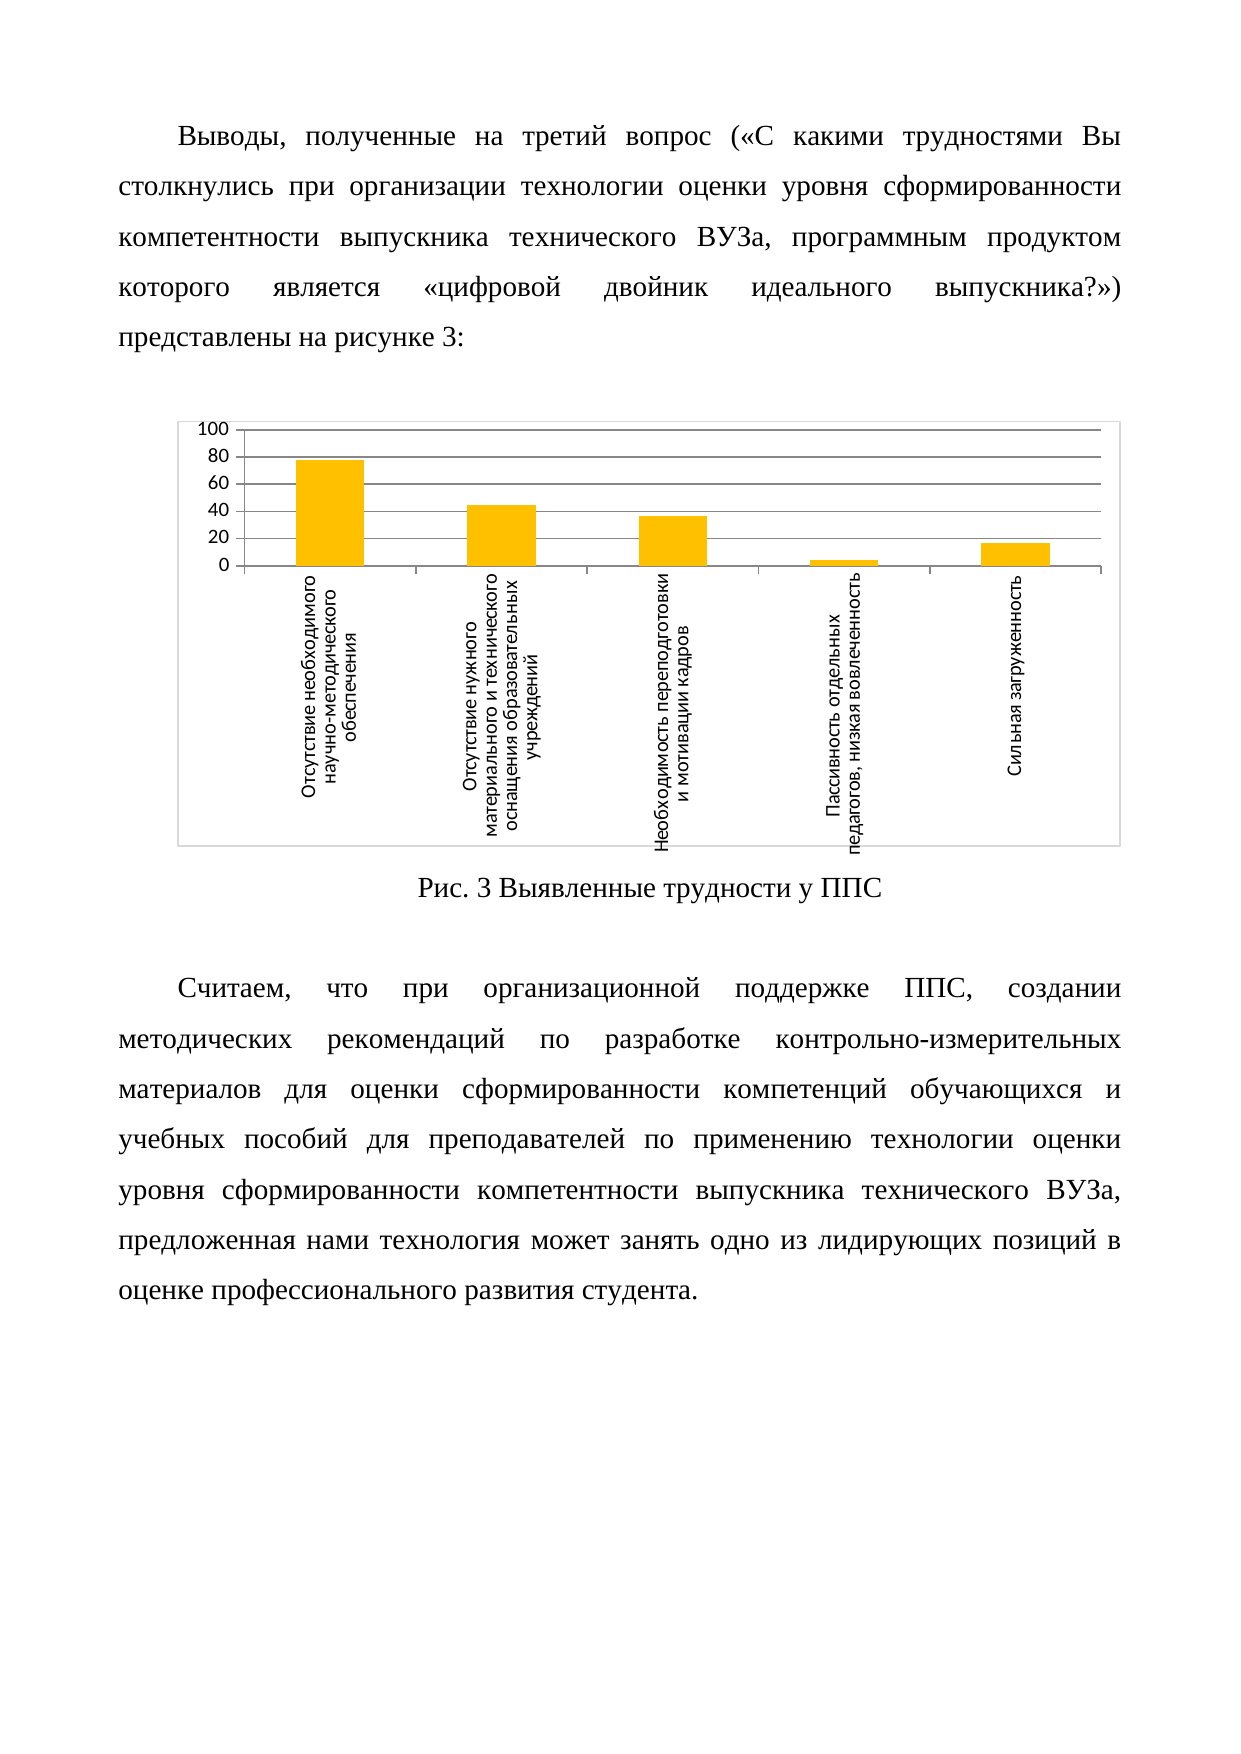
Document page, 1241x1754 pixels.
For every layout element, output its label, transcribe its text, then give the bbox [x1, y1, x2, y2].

text Выводы, полученные на третий вопрос («С какими трудностями Вы столкнулись при организации технологии оценки уровня сформированности компетентности выпускника технического ВУЗа, программным продуктом которого является «цифровой двойник идеального выпускника?») представлены на рисунке 3: [118, 118, 1122, 353]
text Считаем, что при организационной поддержке ППС, создании методических рекомендаций по разработке контрольно-измерительных материалов для оценки сформированности компетенций обучающихся и учебных пособий для преподавателей по применению технологии оценки уровня сформированности компетентности выпускника технического ВУЗа, предложенная нами технология может занять одно из лидирующих позиций в оценке профессионального развития студента. [118, 971, 1122, 1306]
text Рис. 3 Выявленные трудности у ППС [118, 870, 1122, 903]
